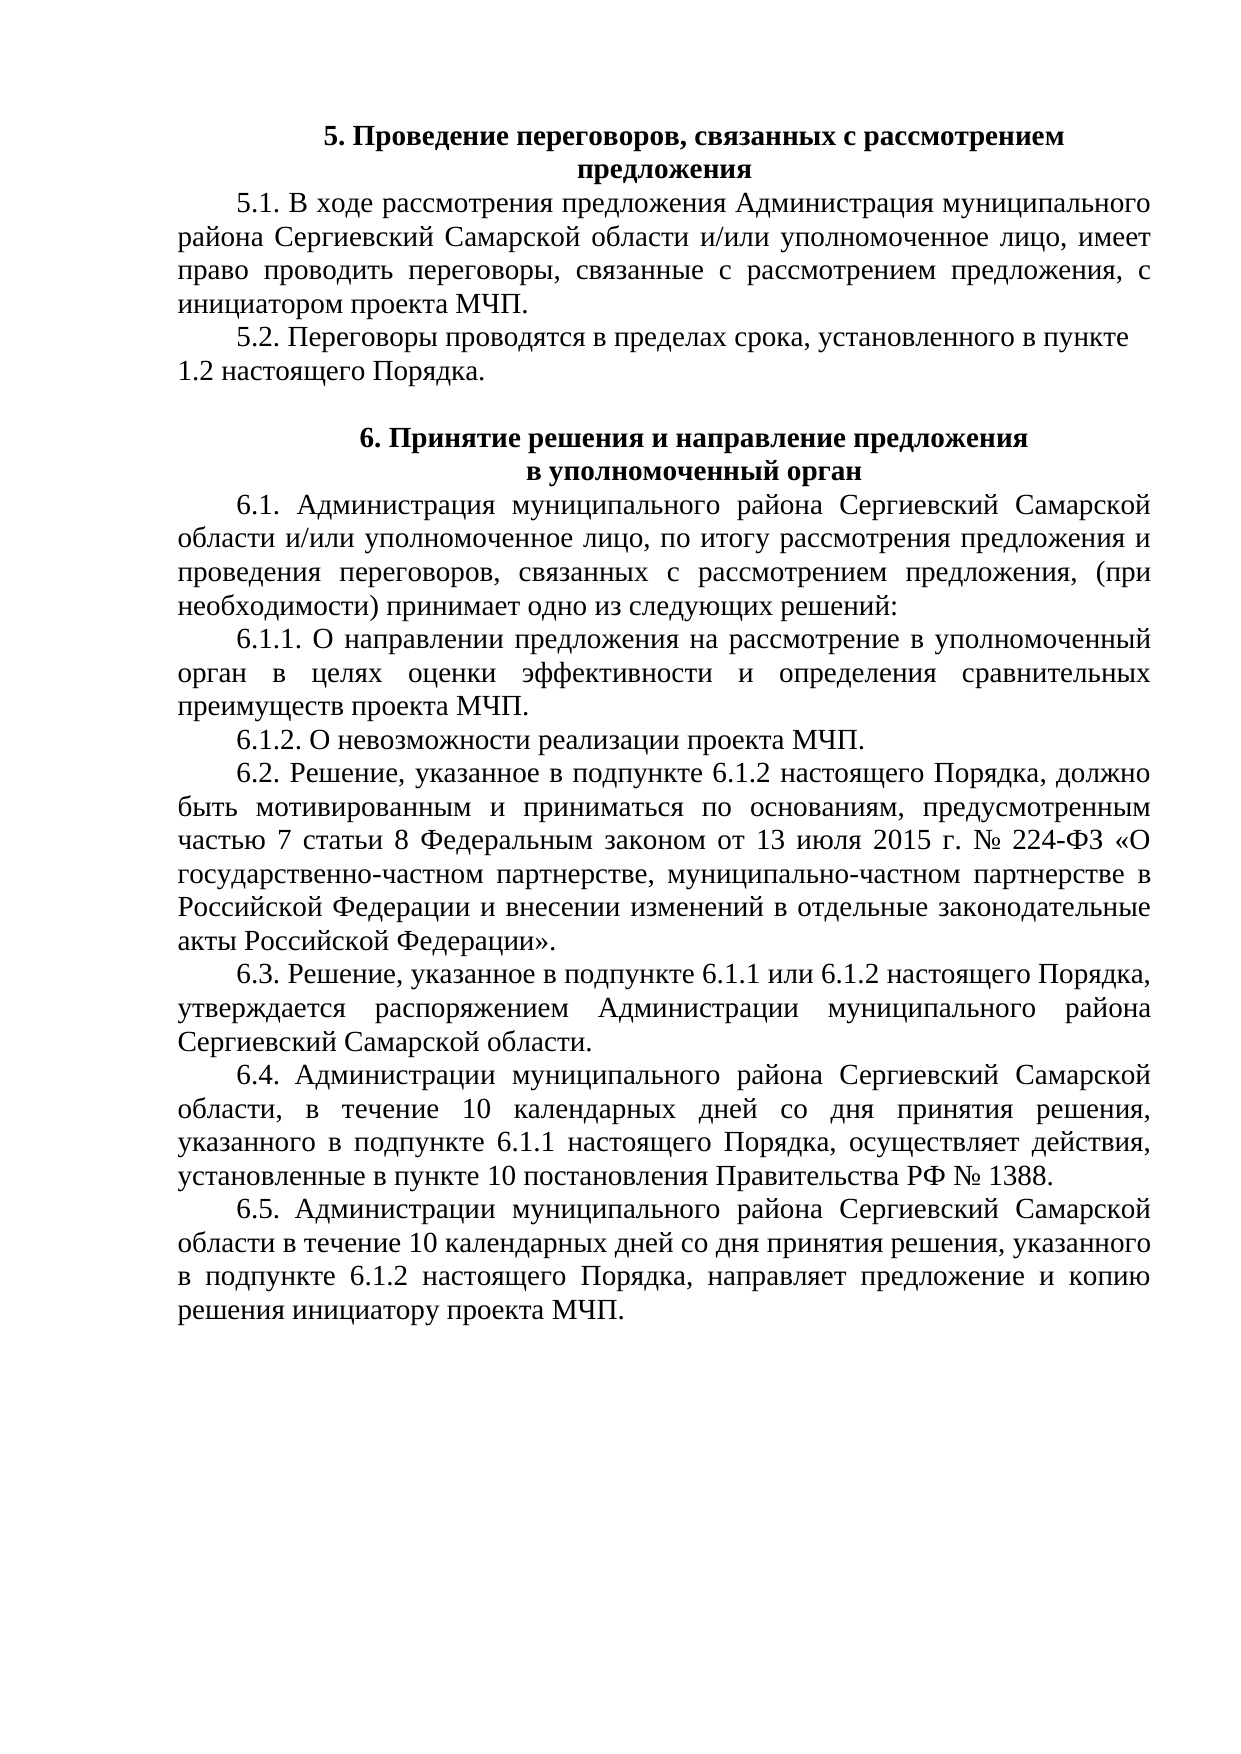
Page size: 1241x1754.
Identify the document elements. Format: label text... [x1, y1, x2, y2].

text 6.5. Администрации муниципального района Сергиевский Самарской области в течение 10 календарных дней со дня принятия решения, указанного в подпункте 6.1.2 настоящего Порядка, направляет предложение и копию решения инициатору проекта МЧП. [177, 1191, 1152, 1326]
text 5. Проведение переговоров, связанных с рассмотрением предложения [177, 118, 1152, 185]
text в уполномоченный орган [177, 453, 1152, 487]
text 6.1.2. О невозможности реализации проекта МЧП. [177, 722, 1152, 755]
text 1.2 настоящего Порядка. [177, 353, 1152, 386]
text 6.3. Решение, указанное в подпункте 6.1.1 или 6.1.2 настоящего Порядка, утверждается распоряжением Администрации муниципального района Сергиевский Самарской области. [177, 957, 1152, 1057]
text 6.1.1. О направлении предложения на рассмотрение в уполномоченный орган в целях оценки эффективности и определения сравнительных преимуществ проекта МЧП. [177, 621, 1152, 722]
text 5.2. Переговоры проводятся в пределах срока, установленного в пункте [177, 319, 1152, 353]
text 5.1. В ходе рассмотрения предложения Администрация муниципального района Сергиевский Самарской области и/или уполномоченное лицо, имеет право проводить переговоры, связанные с рассмотрением предложения, с инициатором проекта МЧП. [177, 185, 1152, 319]
text 6. Принятие решения и направление предложения [177, 420, 1152, 453]
text 6.4. Администрации муниципального района Сергиевский Самарской области, в течение 10 календарных дней со дня принятия решения, указанного в подпункте 6.1.1 настоящего Порядка, осуществляет действия, установленные в пункте 10 постановления Правительства РФ № 1388. [177, 1057, 1152, 1191]
text 6.2. Решение, указанное в подпункте 6.1.2 настоящего Порядка, должно быть мотивированным и приниматься по основаниям, предусмотренным частью 7 статьи 8 Федеральным законом от 13 июля 2015 г. № 224-ФЗ «О государственно-частном партнерстве, муниципально-частном партнерстве в Российской Федерации и внесении изменений в отдельные законодательные акты Российской Федерации». [177, 755, 1152, 957]
text 6.1. Администрация муниципального района Сергиевский Самарской области и/или уполномоченное лицо, по итогу рассмотрения предложения и проведения переговоров, связанных с рассмотрением предложения, (при необходимости) принимает одно из следующих решений: [177, 487, 1152, 621]
